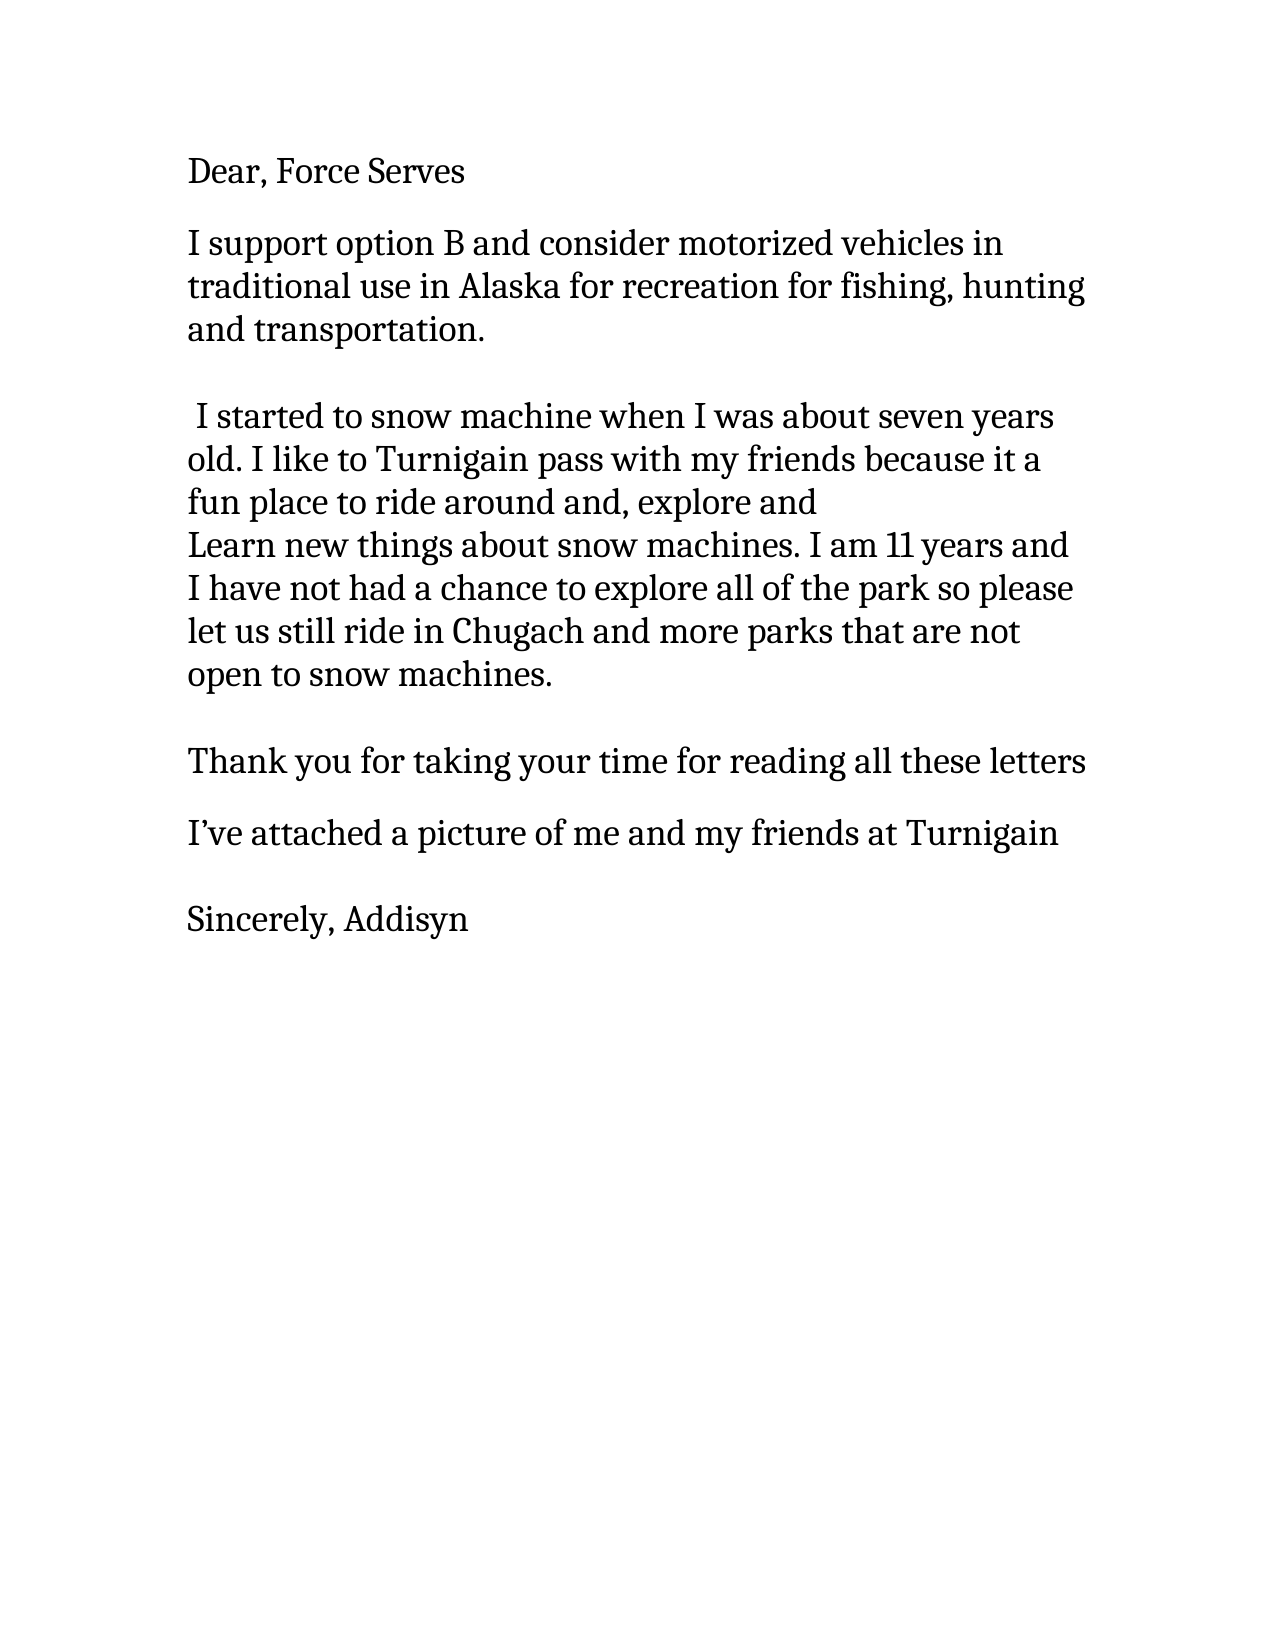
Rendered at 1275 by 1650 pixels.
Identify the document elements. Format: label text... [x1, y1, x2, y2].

text Sincerely, Addisyn [187, 897, 1087, 941]
text I started to snow machine when I was about seven years old. I like to Turnigain pass with my friends because it a fun place to ride around and, explore and [187, 394, 1087, 524]
text I’ve attached a picture of me and my friends at Turnigain [187, 811, 1087, 854]
text Dear, Force Serves [187, 150, 1087, 193]
text Learn new things about snow machines. I am 11 years and I have not had a chance to explore all of the park so please let us still ride in Chugach and more parks that are not open to snow machines. [187, 524, 1087, 696]
text I support option B and consider motorized vehicles in traditional use in Alaska for recreation for fishing, hunting and transportation. [187, 222, 1087, 351]
text Thank you for taking your time for reading all these letters [187, 739, 1087, 782]
